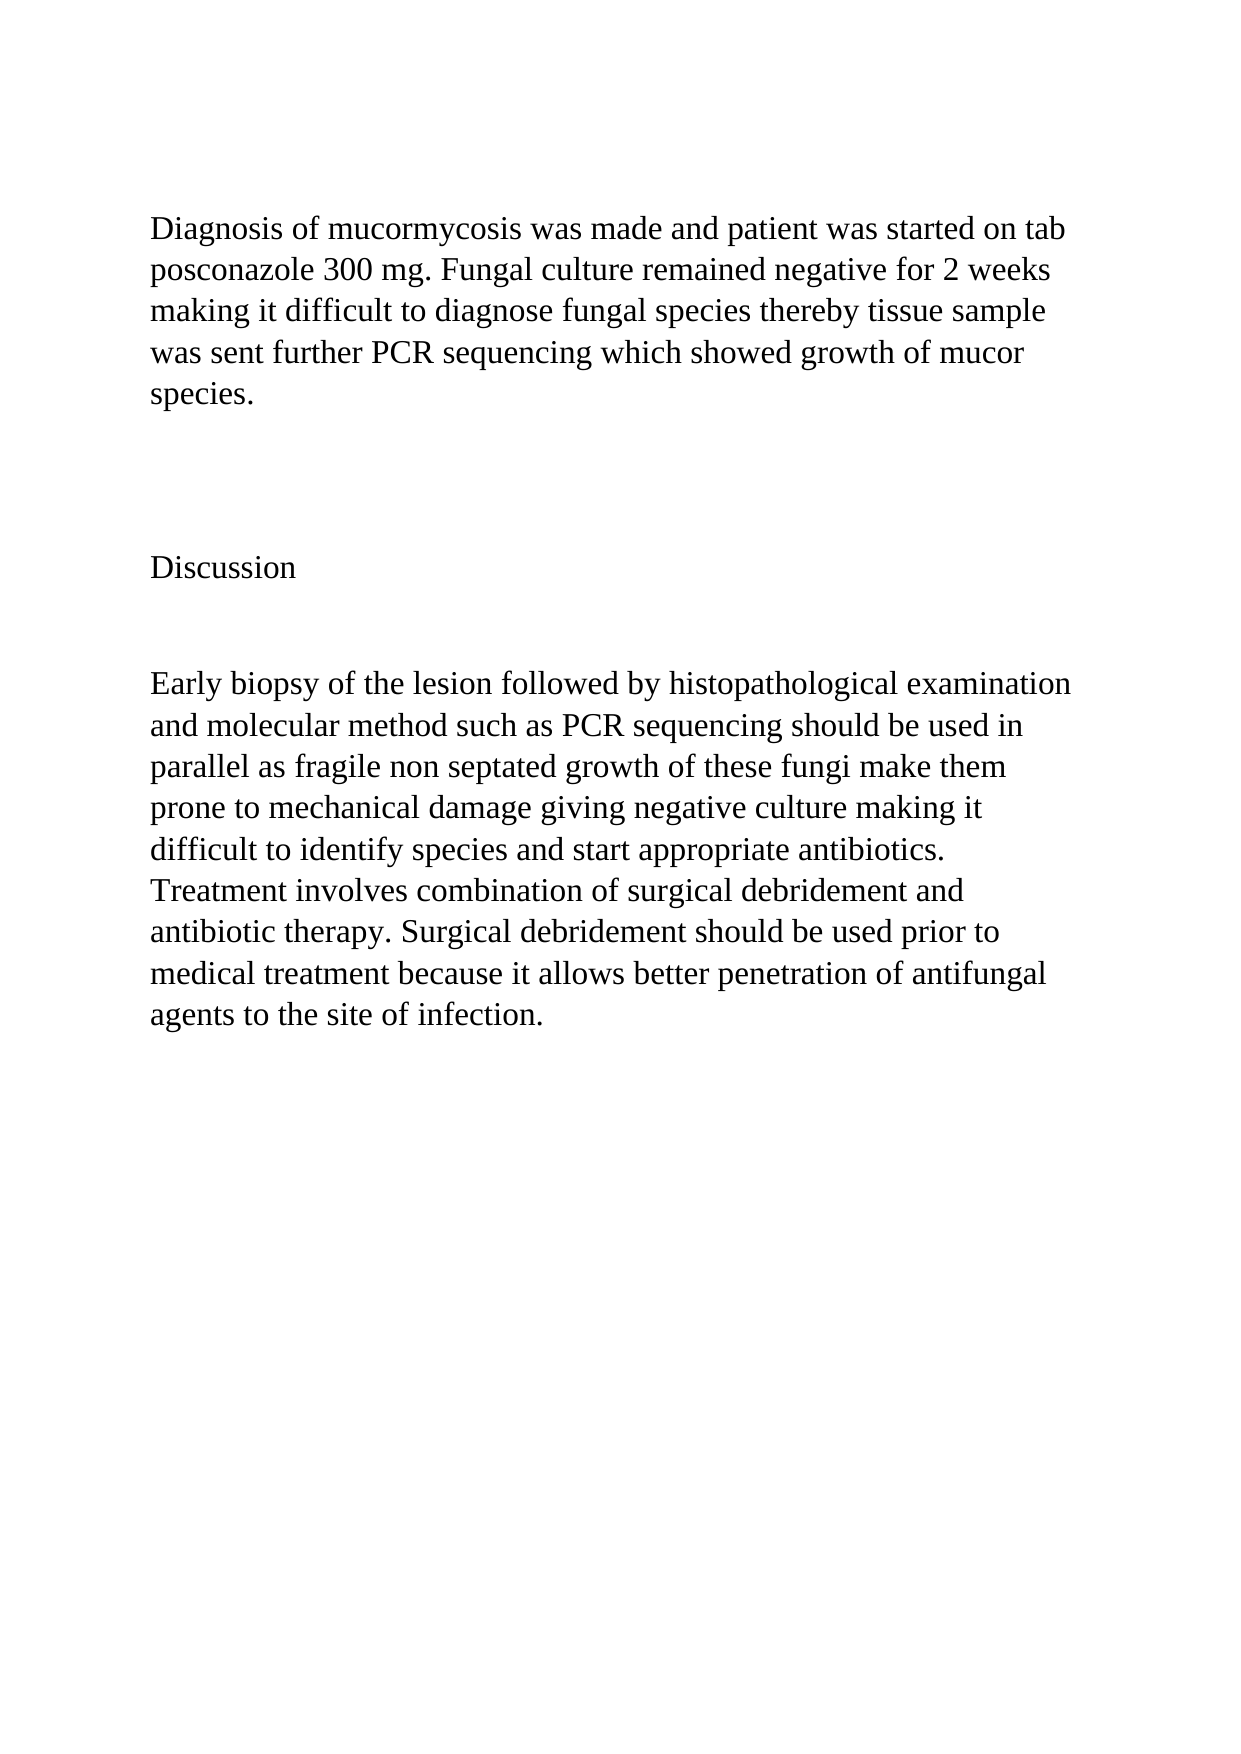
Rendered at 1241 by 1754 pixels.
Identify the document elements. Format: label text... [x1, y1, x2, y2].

text Diagnosis of mucormycosis was made and patient was started on tab posconazole 300 mg. Fungal culture remained negative for 2 weeks making it difficult to diagnose fungal species thereby tissue sample was sent further PCR sequencing which showed growth of mucor species. [150, 208, 1090, 412]
text Early biopsy of the lesion followed by histopathological examination and molecular method such as PCR sequencing should be used in parallel as fragile non septated growth of these fungi make them prone to mechanical damage giving negative culture making it difficult to identify species and start appropriate antibiotics. Treatment involves combination of surgical debridement and antibiotic therapy. Surgical debridement should be used prior to medical treatment because it allows better penetration of antifungal agents to the site of infection. [150, 663, 1090, 1033]
text Discussion [150, 547, 1090, 586]
